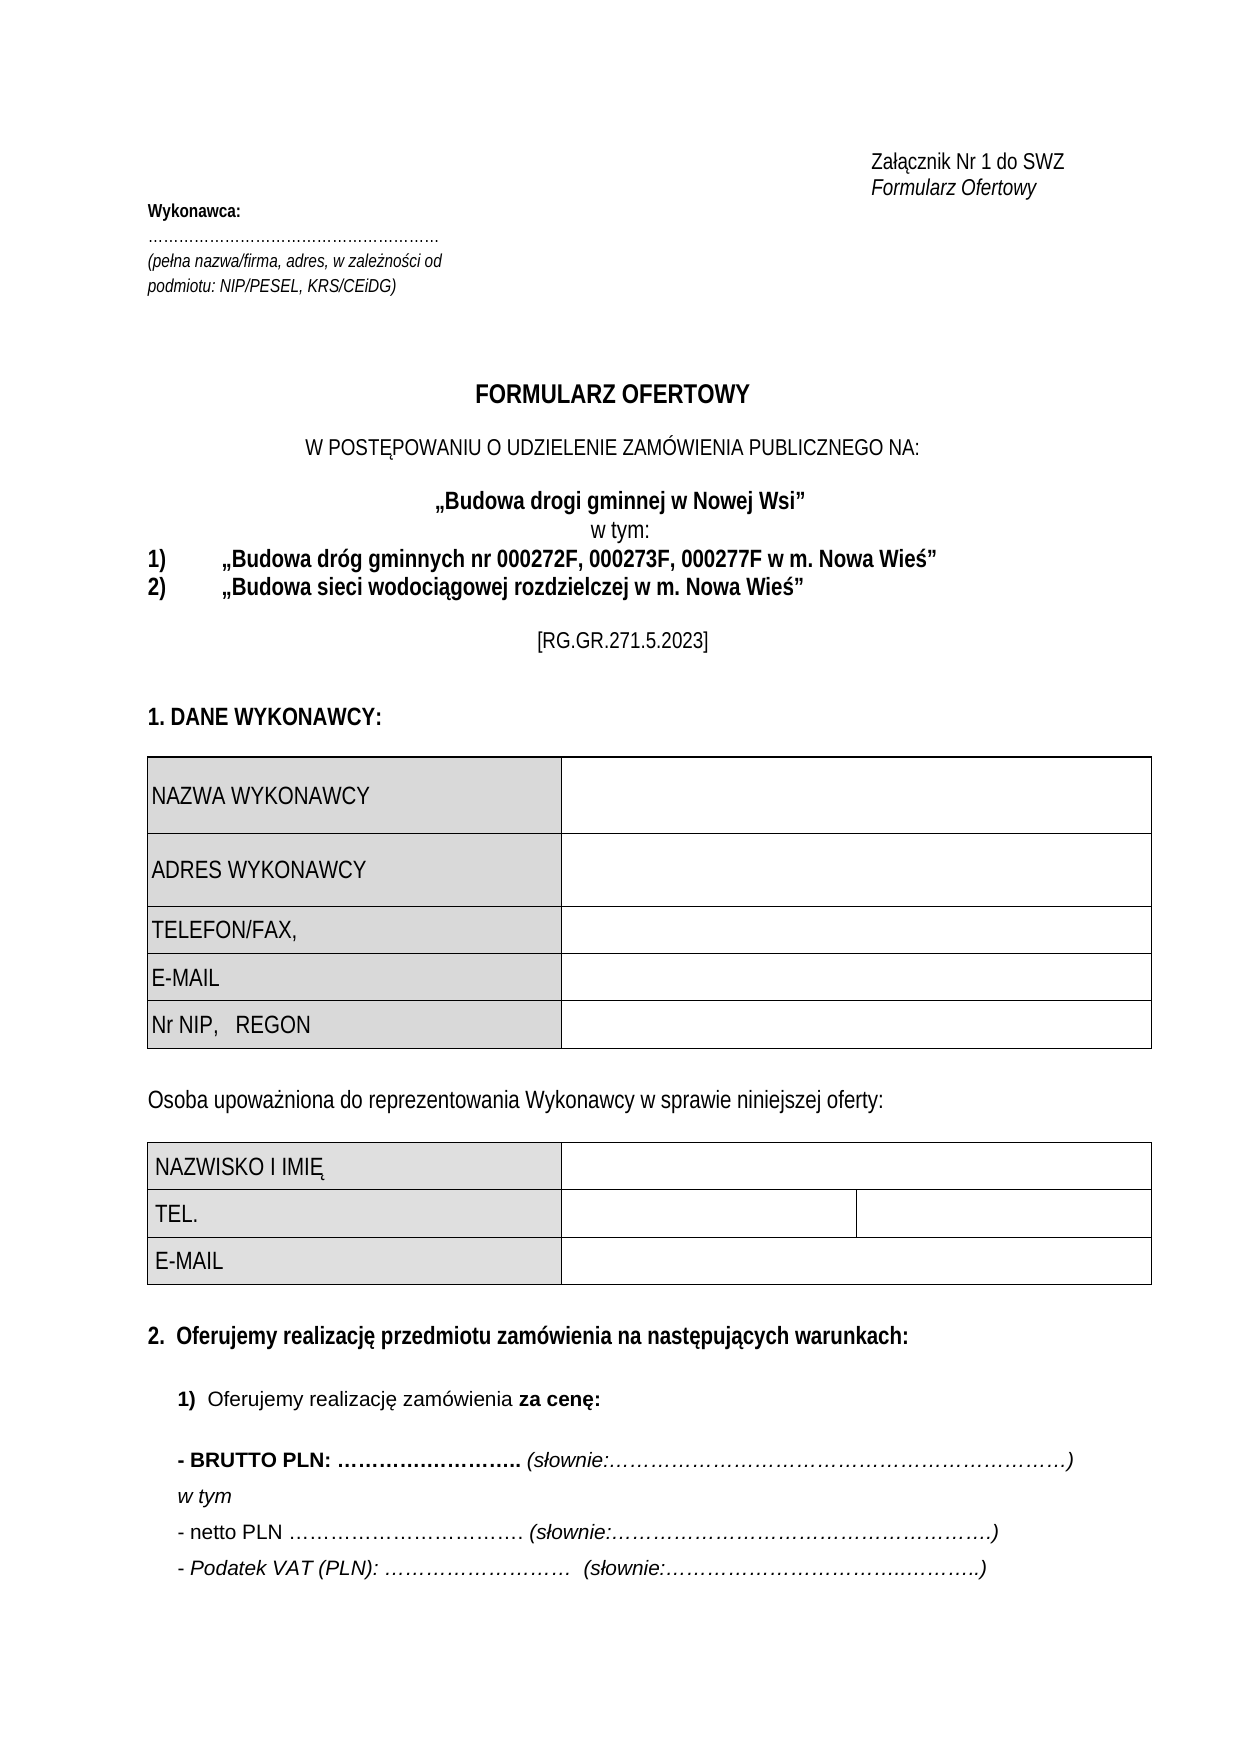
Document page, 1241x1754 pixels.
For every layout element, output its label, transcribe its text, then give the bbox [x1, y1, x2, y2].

text 1) Oferujemy realizację zamówienia za cenę: [177, 1387, 1093, 1444]
table_cell [562, 1190, 856, 1237]
text W POSTĘPOWANIU O UDZIELENIE ZAMÓWIENIA PUBLICZNEGO NA: [133, 433, 1093, 460]
text - netto PLN ……………………………. (słownie:……………………………………………….) [177, 1520, 1093, 1544]
text ………………………………………………… [148, 225, 472, 247]
text w tym [177, 1484, 1093, 1508]
table_cell E-MAIL [148, 954, 561, 1000]
table_cell [562, 1001, 1151, 1048]
table_cell TELEFON/FAX, [148, 907, 561, 953]
table_cell TEL. [148, 1190, 561, 1237]
table_cell ADRES WYKONAWCY [148, 834, 561, 906]
text „Budowa drogi gminnej w Nowej Wsi” [148, 486, 1093, 515]
table_cell [562, 954, 1151, 1000]
table_cell [562, 907, 1151, 953]
table_header NAZWISKO I IMIĘ [148, 1143, 561, 1189]
text Załącznik Nr 1 do SWZ Formularz Ofertowy [871, 148, 1093, 200]
table_cell [857, 1190, 1151, 1237]
text Wykonawca: [148, 200, 1093, 222]
text w tym: [148, 515, 1093, 543]
text - BRUTTO PLN: ………….………….. (słownie:…………………………………………………………) [177, 1448, 1093, 1472]
text (pełna nazwa/firma, adres, w zależności od podmiotu: NIP/PESEL, KRS/CEiDG) [148, 250, 472, 296]
text 2. Oferujemy realizację przedmiotu zamówienia na następujących warunkach: [148, 1321, 1093, 1349]
table_cell [562, 1238, 1151, 1284]
text 1) „Budowa dróg gminnych nr 000272F, 000273F, 000277F w m. Nowa Wieś” [148, 543, 1093, 572]
text [RG.GR.271.5.2023] [148, 627, 1093, 653]
table_cell Nr NIP, REGON [148, 1001, 561, 1048]
text Osoba upoważniona do reprezentowania Wykonawcy w sprawie niniejszej oferty: [148, 1084, 1093, 1113]
text 1. DANE WYKONAWCY: [148, 701, 1093, 730]
table_cell [562, 834, 1151, 906]
table_cell E-MAIL [148, 1238, 561, 1284]
table_header [562, 1143, 1151, 1189]
table_header NAZWA WYKONAWCY [148, 758, 561, 833]
text FORMULARZ OFERTOWY [133, 378, 1093, 409]
table_header [562, 758, 1151, 833]
text 2) „Budowa sieci wodociągowej rozdzielczej w m. Nowa Wieś” [148, 572, 1093, 601]
text - Podatek VAT (PLN): ……………………… (słownie:……………………………..………..) [177, 1556, 1093, 1580]
